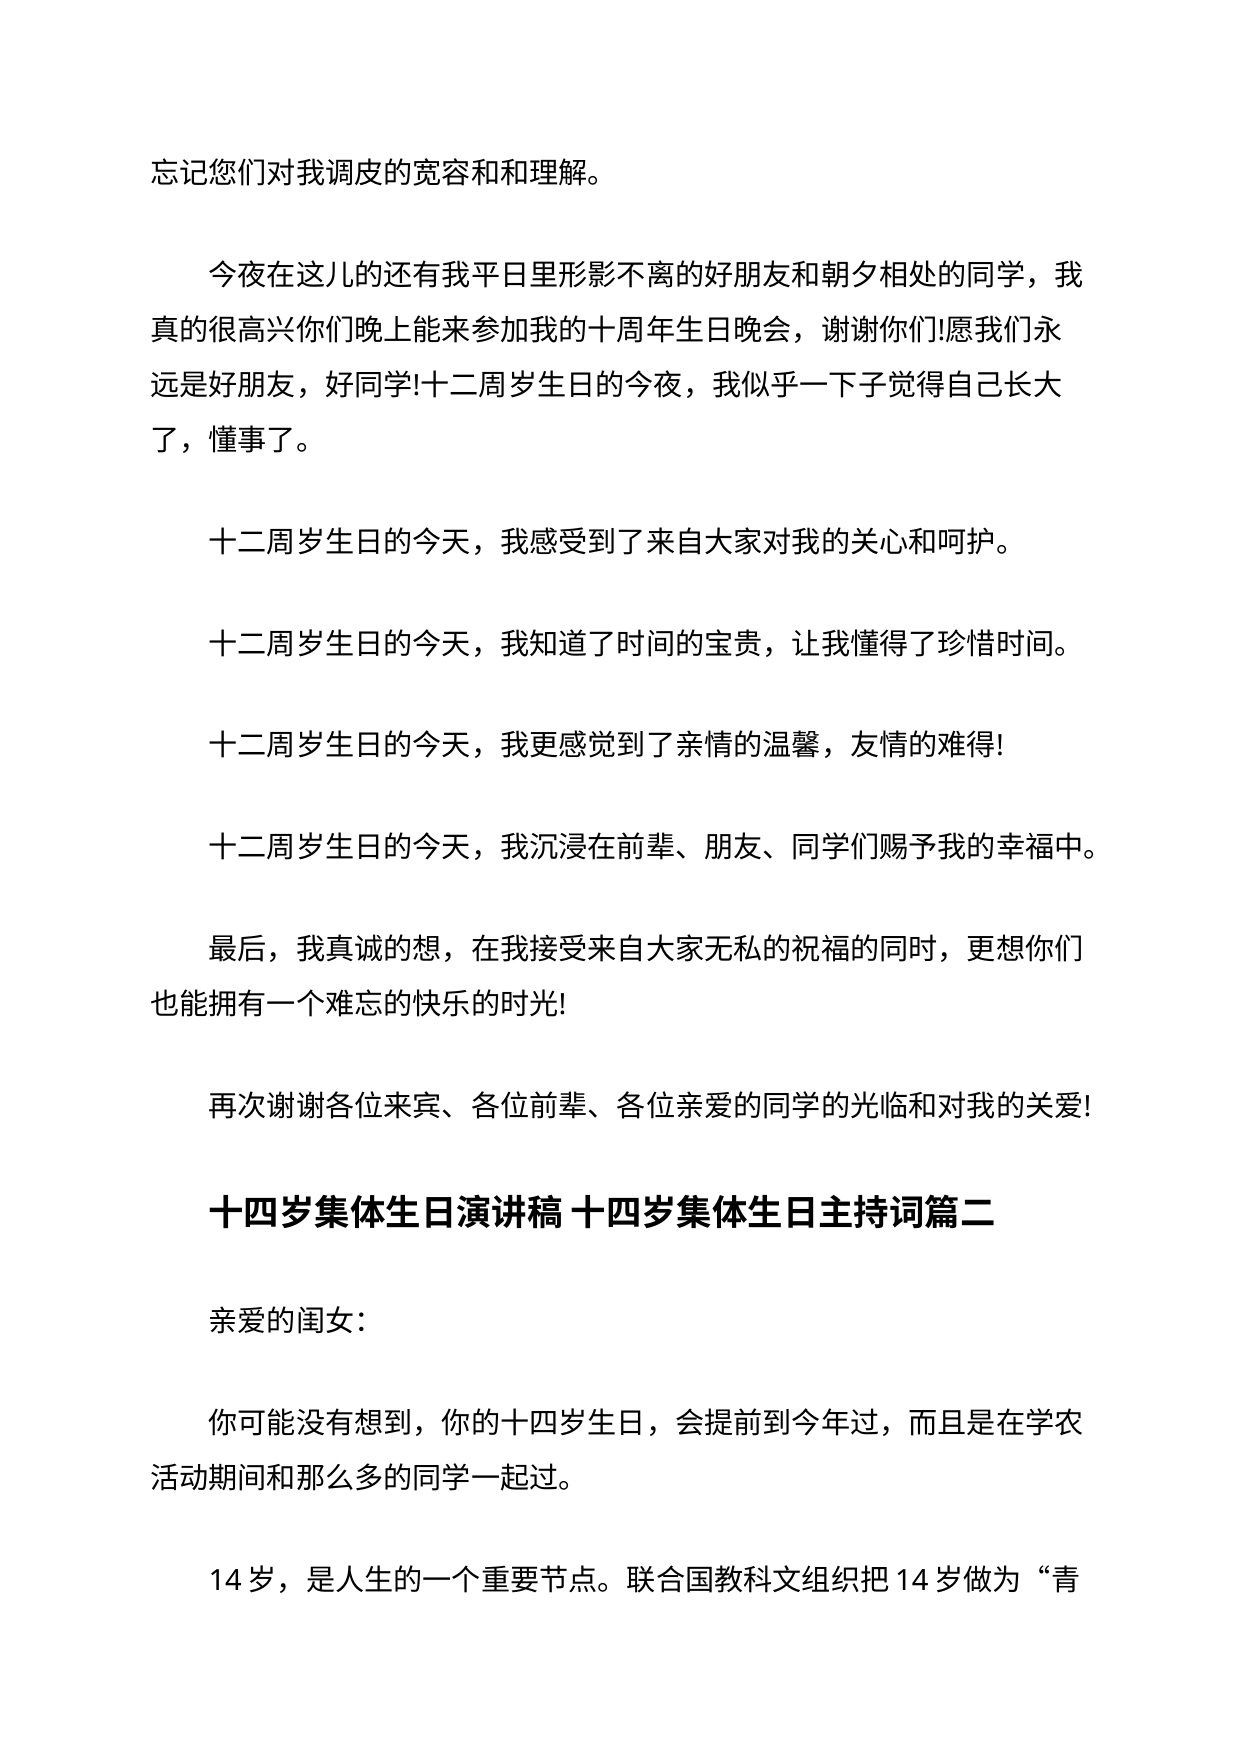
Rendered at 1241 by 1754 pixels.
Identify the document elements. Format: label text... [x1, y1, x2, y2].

text 十二周岁生日的今天，我更感觉到了亲情的温馨，友情的难得! [150, 722, 1090, 764]
text 十二周岁生日的今天，我知道了时间的宝贵，让我懂得了珍惜时间。 [150, 620, 1090, 662]
text 十二周岁生日的今天，我感受到了来自大家对我的关心和呵护。 [150, 518, 1090, 561]
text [150, 1556, 1090, 1599]
text 再次谢谢各位来宾、各位前辈、各位亲爱的同学的光临和对我的关爱! [150, 1083, 1090, 1125]
text 十四岁集体生日演讲稿 十四岁集体生日主持词篇二 [150, 1184, 1090, 1236]
text 最后，我真诚的想，在我接受来自大家无私的祝福的同时，更想你们也能拥有一个难忘的快乐的时光! [150, 926, 1090, 1023]
text 亲爱的闺女： [150, 1298, 1090, 1340]
text 今夜在这儿的还有我平日里形影不离的好朋友和朝夕相处的同学，我真的很高兴你们晚上能来参加我的十周年生日晚会，谢谢你们!愿我们永远是好朋友，好同学!十二周岁生日的今夜，我似乎一下子觉得自己长大了，懂事了。 [150, 252, 1090, 459]
text 你可能没有想到，你的十四岁生日，会提前到今年过，而且是在学农活动期间和那么多的同学一起过。 [150, 1400, 1090, 1497]
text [150, 150, 1090, 192]
text 十二周岁生日的今天，我沉浸在前辈、朋友、同学们赐予我的幸福中。 [150, 824, 1090, 866]
